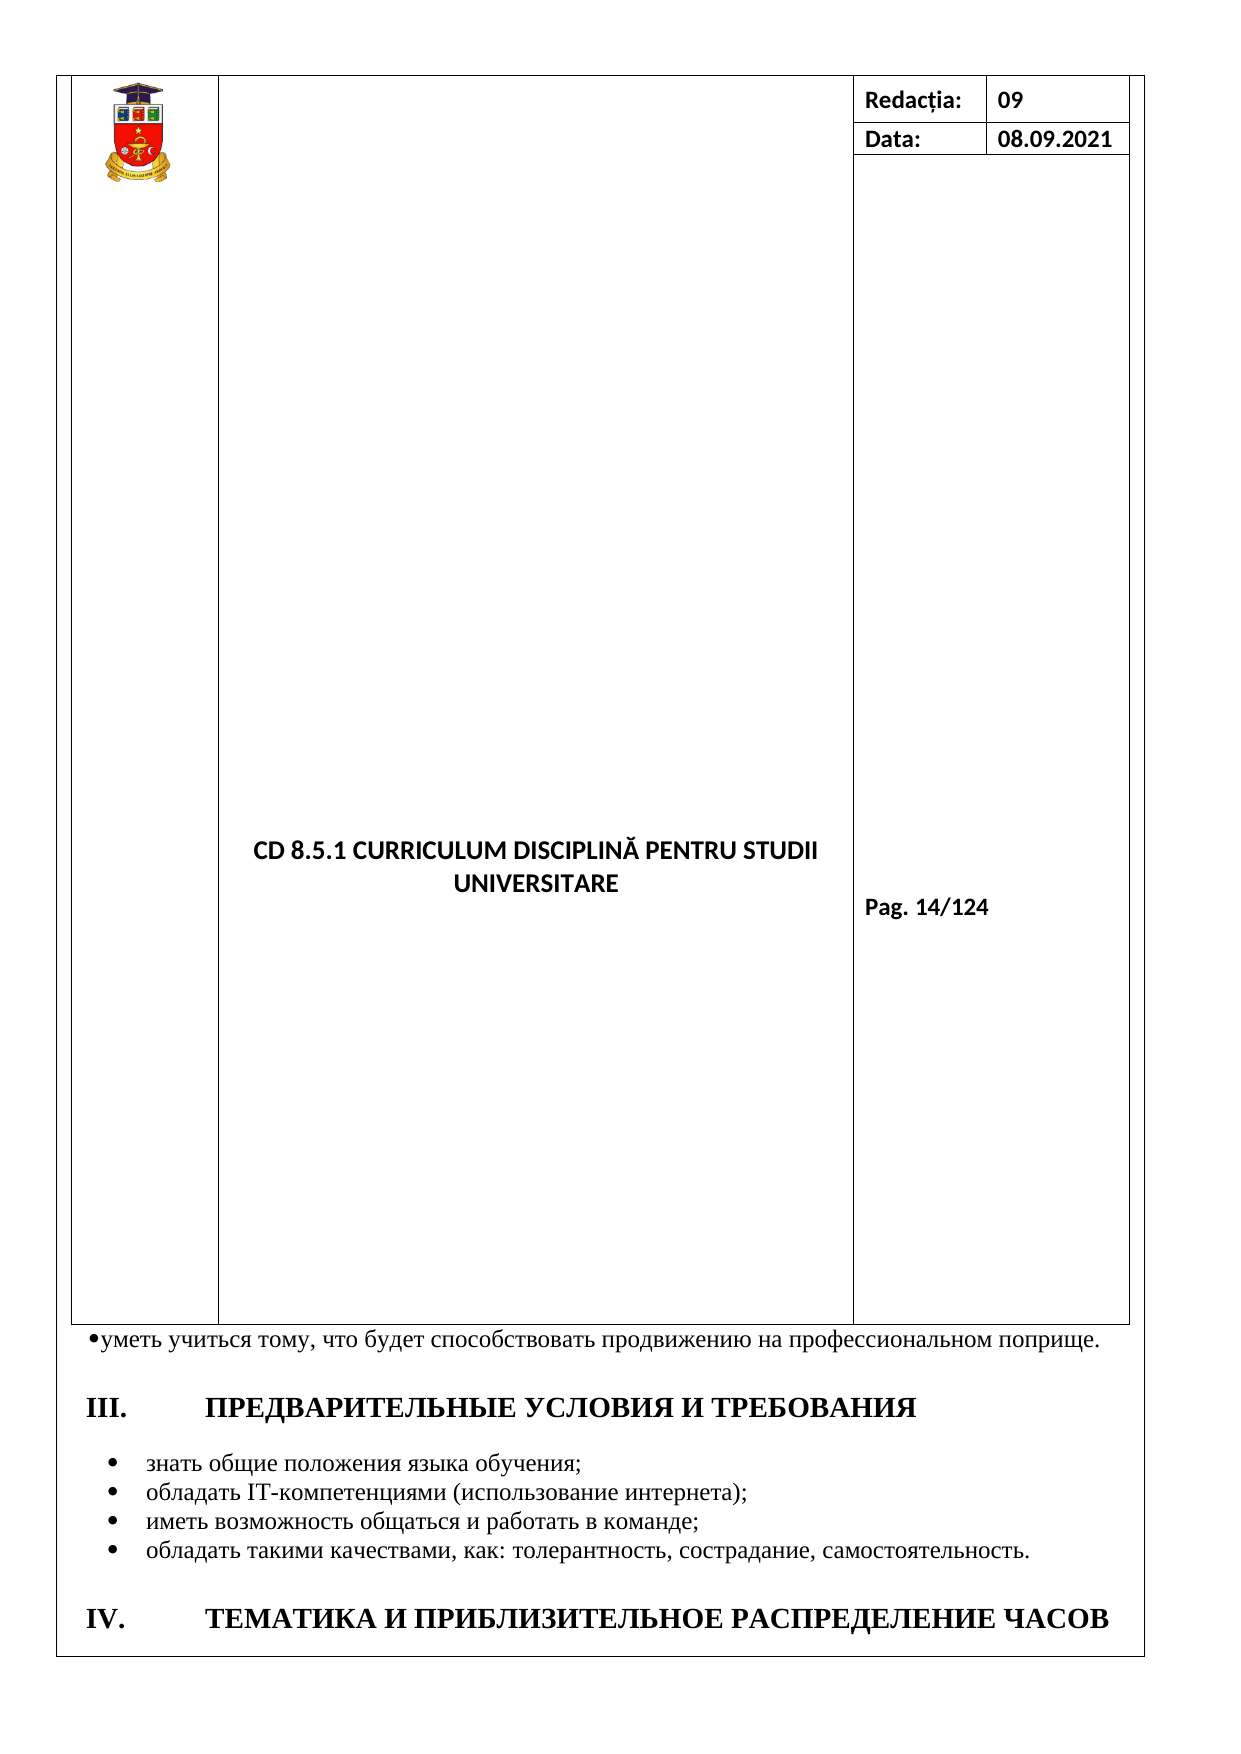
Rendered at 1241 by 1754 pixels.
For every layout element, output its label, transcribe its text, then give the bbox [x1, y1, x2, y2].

list обладать IT-компетенциями (использование интернета); [108, 1477, 1140, 1506]
list обладать такими качествами, как: толерантность, сострадание, самостоятельность. [108, 1535, 1140, 1563]
list Тематика и приблизительное распределение часов [86, 1601, 1140, 1634]
picture [96, 82, 182, 182]
list иметь возможность общаться и работать в команде; [108, 1506, 1140, 1535]
list уметь учиться тому, что будет способствовать продвижению на профессиональном поприще. [89, 1324, 1234, 1352]
list Предварительные условия и требования [86, 1390, 1140, 1423]
list знать общие положения языка обучения; [108, 1448, 1140, 1477]
